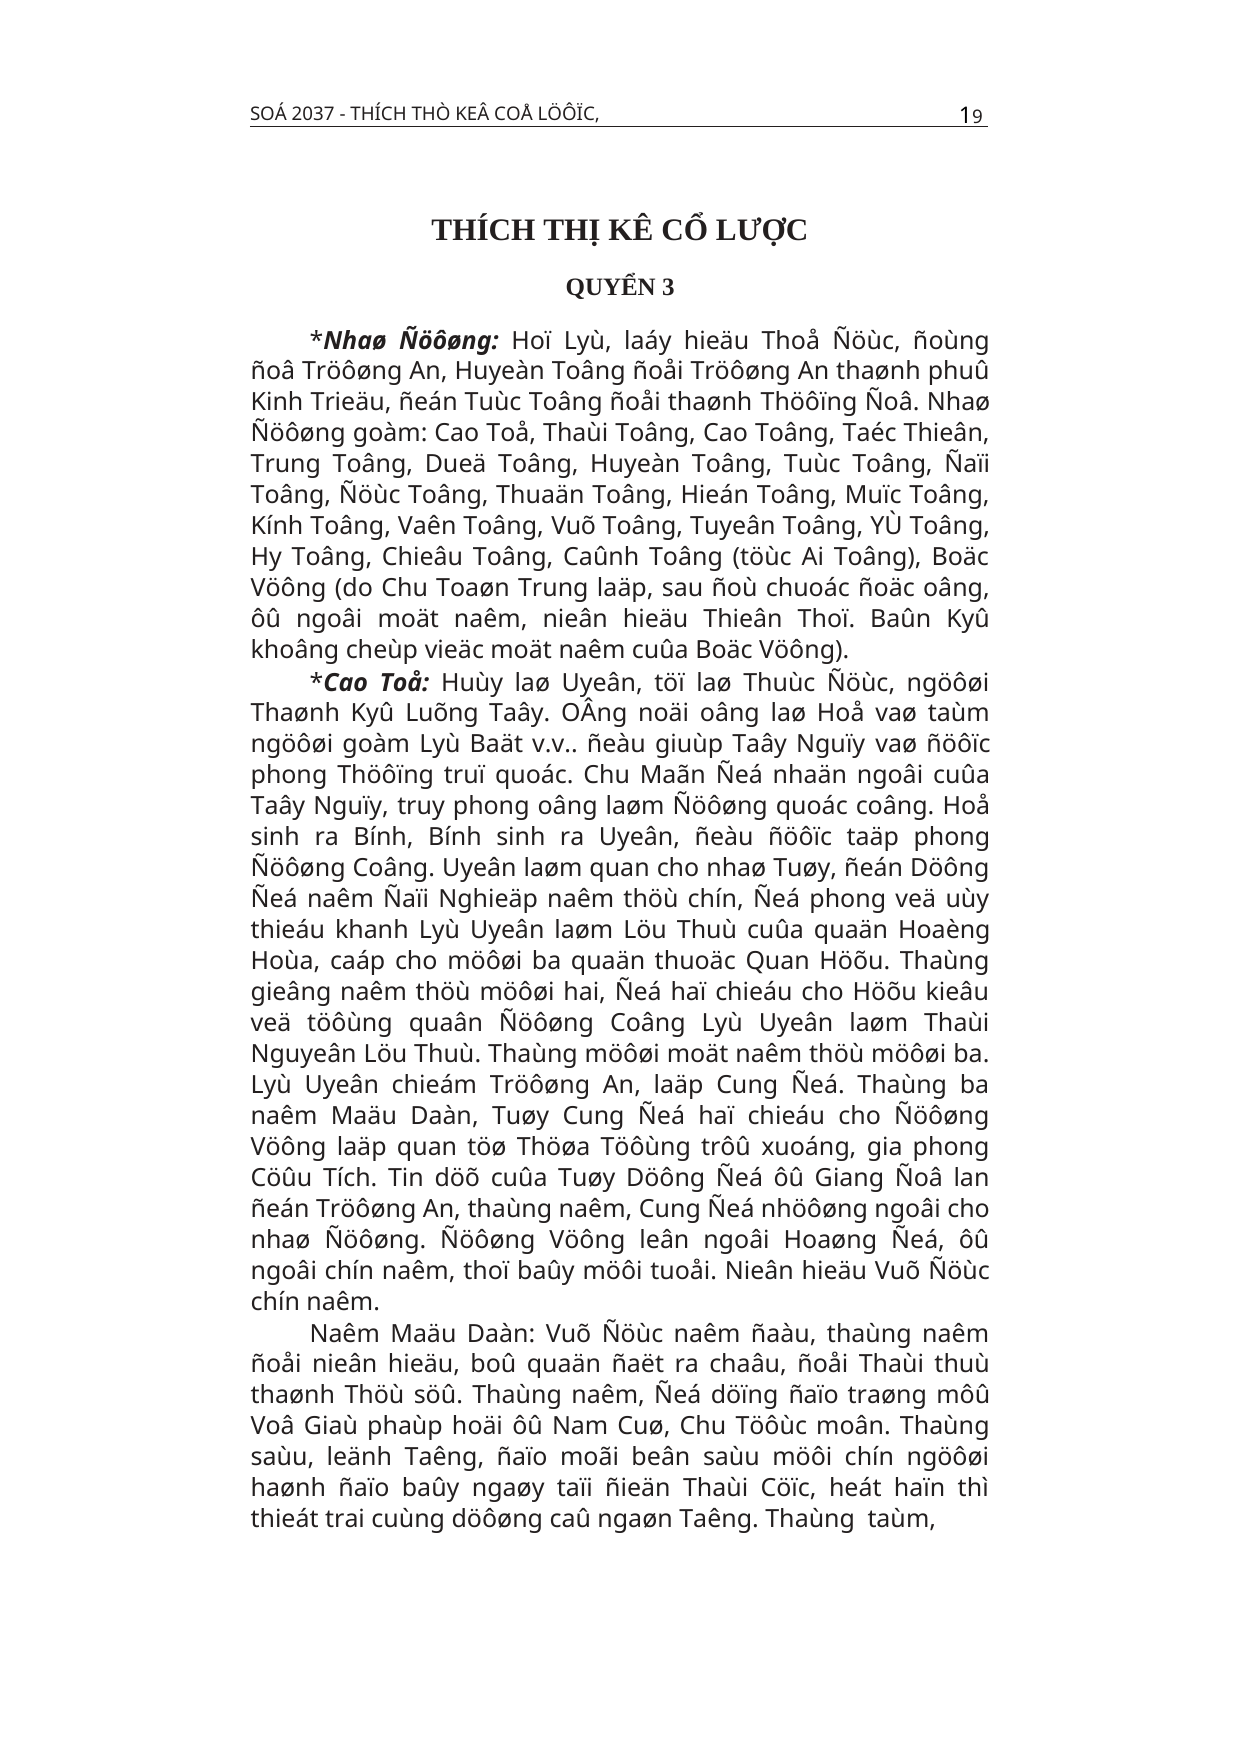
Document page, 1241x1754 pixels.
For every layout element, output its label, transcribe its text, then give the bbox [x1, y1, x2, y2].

text *Cao Toå: Huùy laø Uyeân, töï laø Thuùc Ñöùc, ngöôøi Thaønh Kyû Luõng Taây. OÂng noäi oâng laø Hoå vaø taùm ngöôøi goàm Lyù Baät v.v.. ñeàu giuùp Taây Nguïy vaø ñöôïc phong Thöôïng truï quoác. Chu Maãn Ñeá nhaän ngoâi cuûa Taây Nguïy, truy phong oâng laøm Ñöôøng quoác coâng. Hoå sinh ra Bính, Bính sinh ra Uyeân, ñeàu ñöôïc taäp phong Ñöôøng Coâng. Uyeân laøm quan cho nhaø Tuøy, ñeán Döông Ñeá naêm Ñaïi Nghieäp naêm thöù chín, Ñeá phong veä uùy thieáu khanh Lyù Uyeân laøm Löu Thuù cuûa quaän Hoaèng Hoùa, caáp cho möôøi ba quaän thuoäc Quan Höõu. Thaùng gieâng naêm thöù möôøi hai, Ñeá haï chieáu cho Höõu kieâu veä töôùng quaân Ñöôøng Coâng Lyù Uyeân laøm Thaùi Nguyeân Löu Thuù. Thaùng möôøi moät naêm thöù möôøi ba. Lyù Uyeân chieám Tröôøng An, laäp Cung Ñeá. Thaùng ba naêm Maäu Daàn, Tuøy Cung Ñeá haï chieáu cho Ñöôøng Vöông laäp quan töø Thöøa Töôùng trôû xuoáng, gia phong Cöûu Tích. Tin döõ cuûa Tuøy Döông Ñeá ôû Giang Ñoâ lan ñeán Tröôøng An, thaùng naêm, Cung Ñeá nhöôøng ngoâi cho nhaø Ñöôøng. Ñöôøng Vöông leân ngoâi Hoaøng Ñeá, ôû ngoâi chín naêm, thoï baûy möôi tuoåi. Nieân hieäu Vuõ Ñöùc chín naêm. [250, 666, 990, 1318]
text Naêm Maäu Daàn: Vuõ Ñöùc naêm ñaàu, thaùng naêm ñoåi nieân hieäu, boû quaän ñaët ra chaâu, ñoåi Thaùi thuù thaønh Thöù söû. Thaùng naêm, Ñeá döïng ñaïo traøng môû Voâ Giaù phaùp hoäi ôû Nam Cuø, Chu Töôùc moân. Thaùng saùu, leänh Taêng, ñaïo moãi beân saùu möôi chín ngöôøi haønh ñaïo baûy ngaøy taïi ñieän Thaùi Cöïc, heát haïn thì thieát trai cuùng döôøng caû ngaøn Taêng. Thaùng taùm, [250, 1318, 990, 1535]
title THÍCH THỊ KÊ CỔ LƯỢC [290, 211, 949, 247]
text *Nhaø Ñöôøng: Hoï Lyù, laáy hieäu Thoå Ñöùc, ñoùng ñoâ Tröôøng An, Huyeàn Toâng ñoåi Tröôøng An thaønh phuû Kinh Trieäu, ñeán Tuùc Toâng ñoåi thaønh Thöôïng Ñoâ. Nhaø Ñöôøng goàm: Cao Toå, Thaùi Toâng, Cao Toâng, Taéc Thieân, Trung Toâng, Dueä Toâng, Huyeàn Toâng, Tuùc Toâng, Ñaïi Toâng, Ñöùc Toâng, Thuaän Toâng, Hieán Toâng, Muïc Toâng, Kính Toâng, Vaên Toâng, Vuõ Toâng, Tuyeân Toâng, YÙ Toâng, Hy Toâng, Chieâu Toâng, Caûnh Toâng (töùc Ai Toâng), Boäc Vöông (do Chu Toaøn Trung laäp, sau ñoù chuoác ñoäc oâng, ôû ngoâi moät naêm, nieân hieäu Thieân Thoï. Baûn Kyû khoâng cheùp vieäc moät naêm cuûa Boäc Vöông). [250, 325, 990, 666]
text QUYỂN 3 [291, 272, 949, 301]
